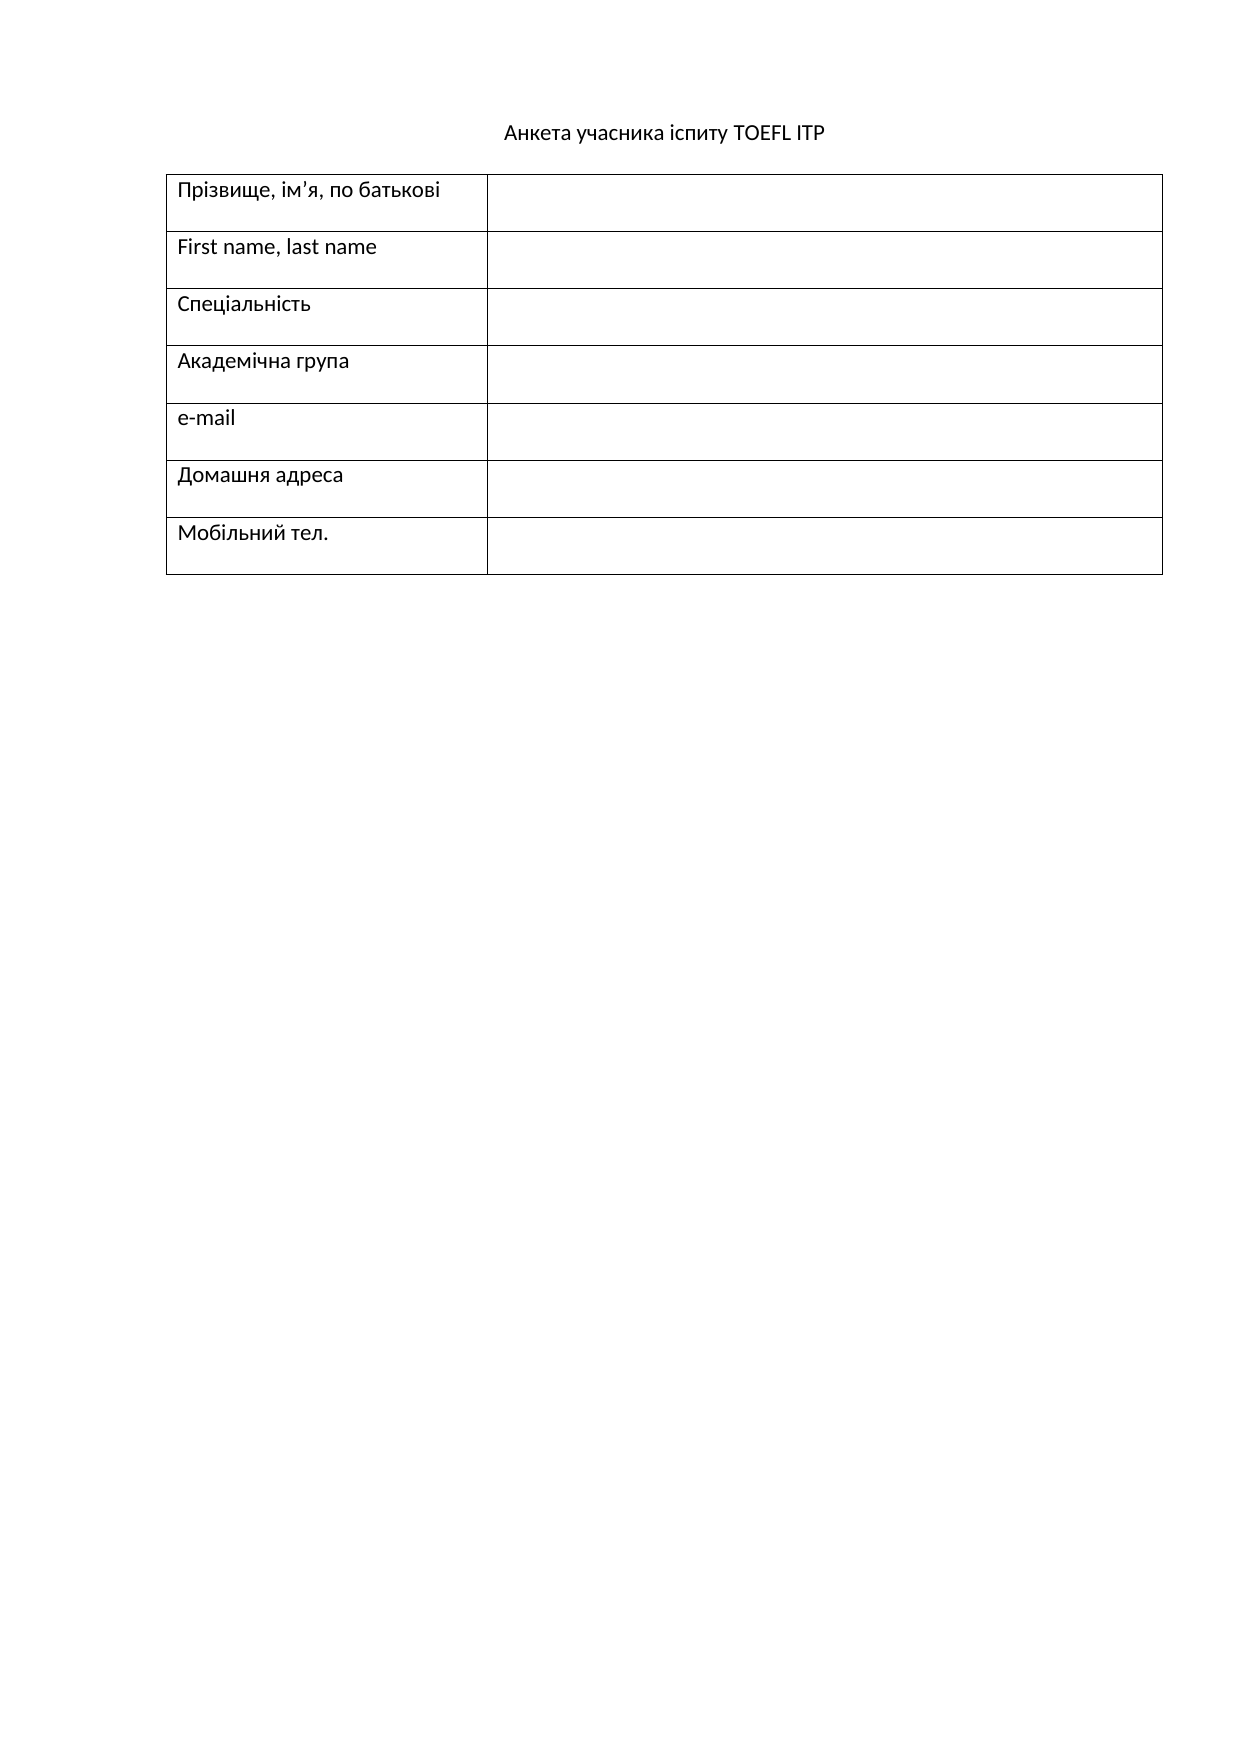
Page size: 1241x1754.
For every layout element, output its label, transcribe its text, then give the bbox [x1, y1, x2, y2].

table_cell First name, last name [167, 232, 487, 288]
table_cell [488, 232, 1162, 288]
table_cell Домашня адреса [167, 461, 487, 517]
table_cell Академічна група [167, 346, 487, 402]
table_cell [488, 289, 1162, 345]
table_cell [488, 346, 1162, 402]
table_header Прізвище, ім’я, по батькові [167, 175, 487, 231]
table_cell [488, 461, 1162, 517]
text Анкета учасника іспиту TOEFL ITP [177, 118, 1152, 146]
table_header [488, 175, 1162, 231]
table_cell [488, 518, 1162, 574]
table_cell [488, 404, 1162, 459]
table_cell e-mail [167, 404, 487, 459]
table_cell Спеціальність [167, 289, 487, 345]
table_cell Мобільний тел. [167, 518, 487, 574]
